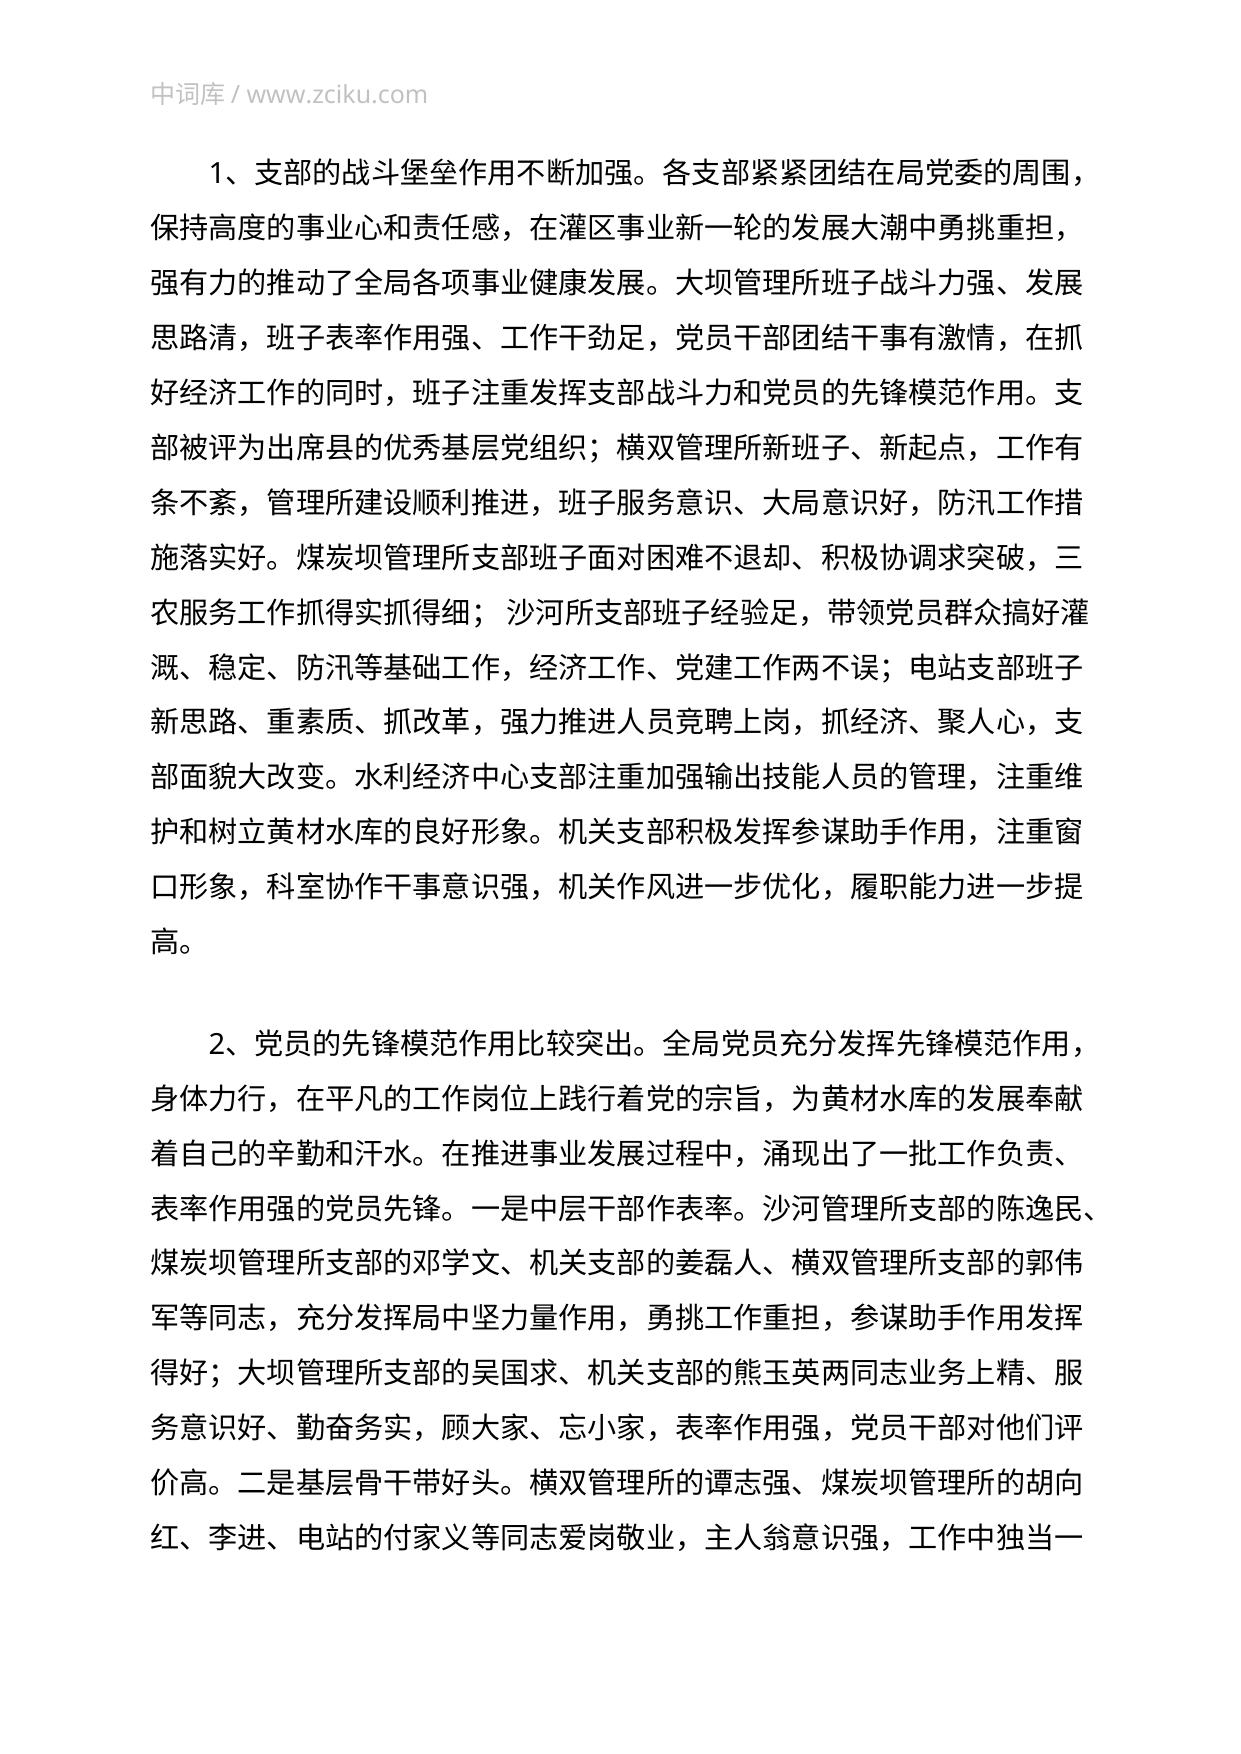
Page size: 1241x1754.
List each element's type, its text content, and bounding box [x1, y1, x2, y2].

text 1、支部的战斗堡垒作用不断加强。各支部紧紧团结在局党委的周围，保持高度的事业心和责任感，在灌区事业新一轮的发展大潮中勇挑重担，强有力的推动了全局各项事业健康发展。大坝管理所班子战斗力强、发展思路清，班子表率作用强、工作干劲足，党员干部团结干事有激情，在抓好经济工作的同时，班子注重发挥支部战斗力和党员的先锋模范作用。支部被评为出席县的优秀基层党组织；横双管理所新班子、新起点，工作有条不紊，管理所建设顺利推进，班子服务意识、大局意识好，防汛工作措施落实好。煤炭坝管理所支部班子面对困难不退却、积极协调求突破，三农服务工作抓得实抓得细； 沙河所支部班子经验足，带领党员群众搞好灌溉、稳定、防汛等基础工作，经济工作、党建工作两不误；电站支部班子新思路、重素质、抓改革，强力推进人员竞聘上岗，抓经济、聚人心，支部面貌大改变。水利经济中心支部注重加强输出技能人员的管理，注重维护和树立黄材水库的良好形象。机关支部积极发挥参谋助手作用，注重窗口形象，科室协作干事意识强，机关作风进一步优化，履职能力进一步提高。 [150, 150, 1090, 961]
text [150, 1020, 1090, 1557]
